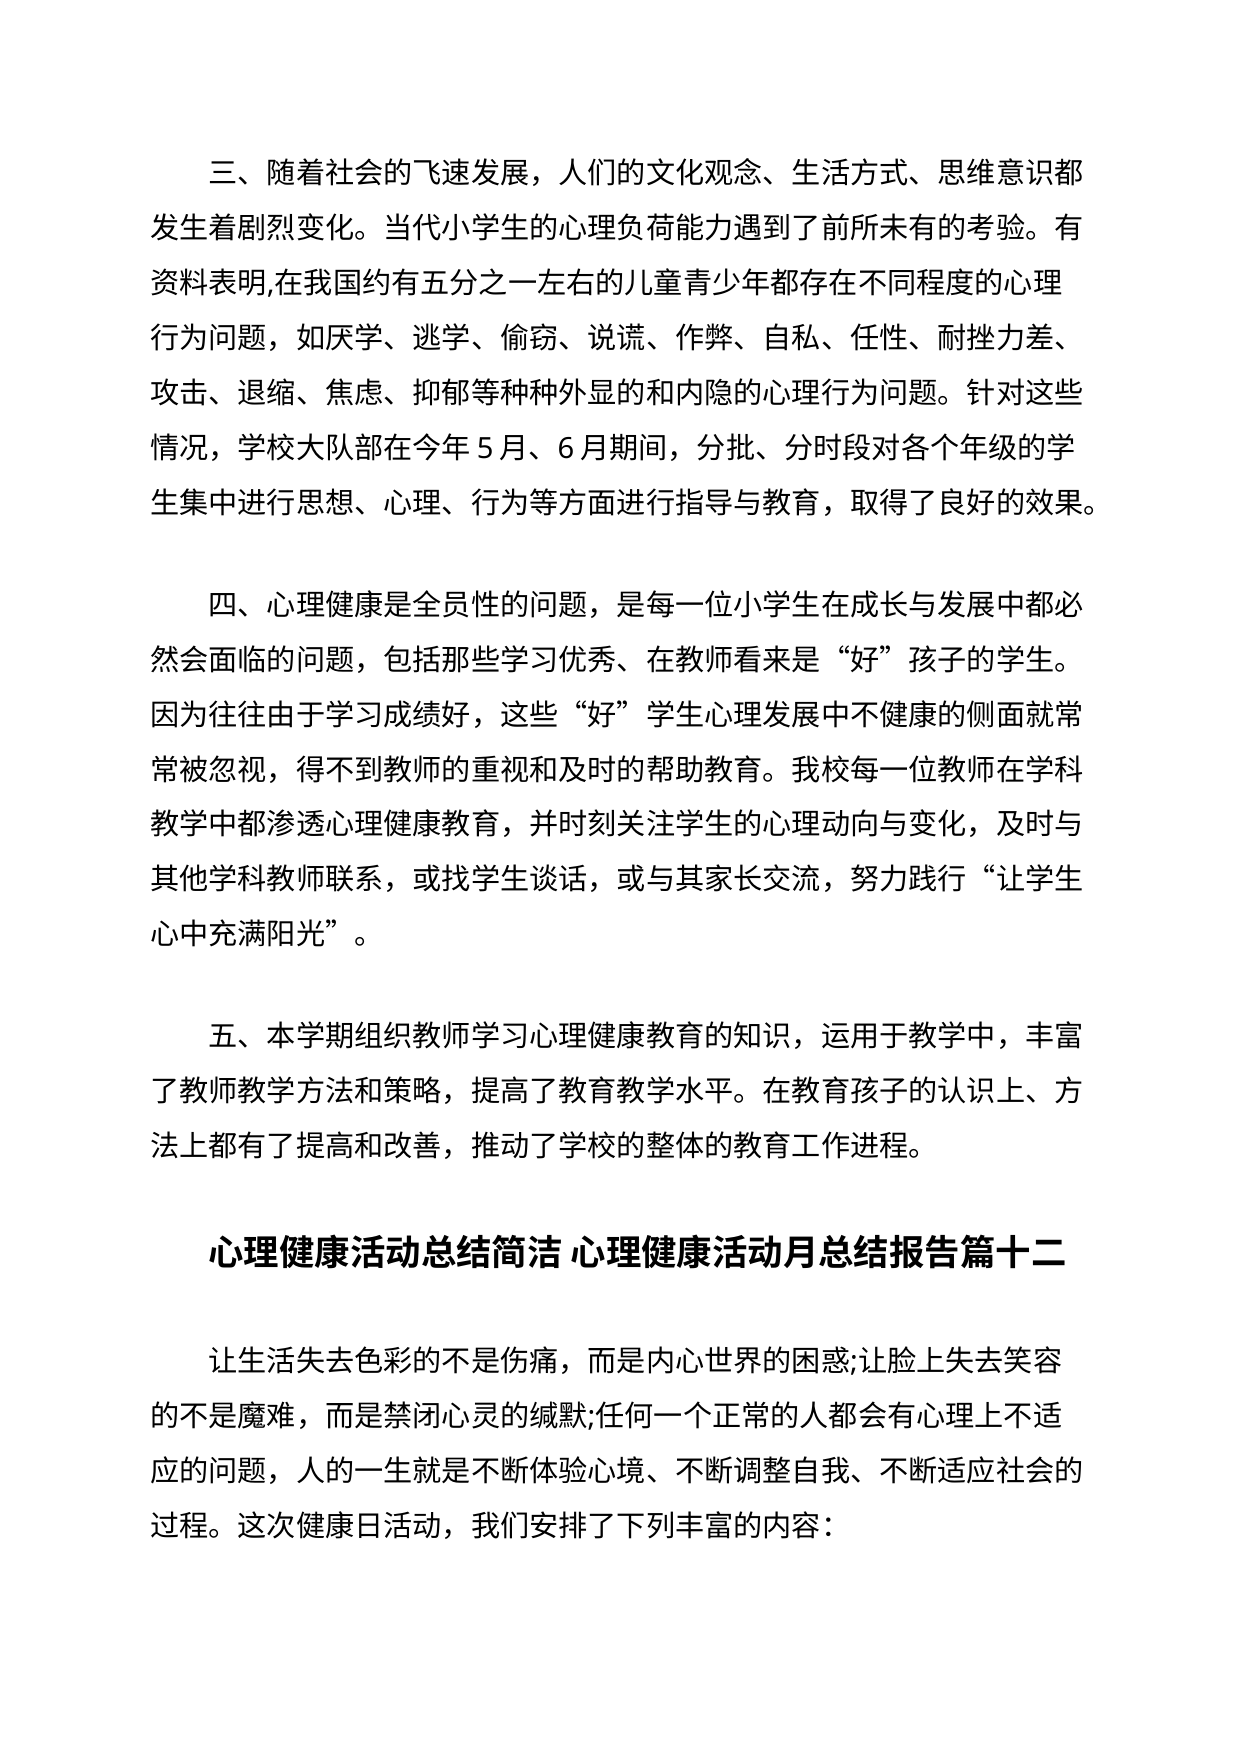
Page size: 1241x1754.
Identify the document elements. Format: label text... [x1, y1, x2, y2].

text 心理健康活动总结简洁 心理健康活动月总结报告篇十二 [150, 1224, 1090, 1275]
text 让生活失去色彩的不是伤痛，而是内心世界的困惑;让脸上失去笑容的不是魔难，而是禁闭心灵的缄默;任何一个正常的人都会有心理上不适应的问题，人的一生就是不断体验心境、不断调整自我、不断适应社会的过程。这次健康日活动，我们安排了下列丰富的内容： [150, 1337, 1090, 1545]
text 三、随着社会的飞速发展，人们的文化观念、生活方式、思维意识都发生着剧烈变化。当代小学生的心理负荷能力遇到了前所未有的考验。有资料表明,在我国约有五分之一左右的儿童青少年都存在不同程度的心理行为问题，如厌学、逃学、偷窃、说谎、作弊、自私、任性、耐挫力差、攻击、退缩、焦虑、抑郁等种种外显的和内隐的心理行为问题。针对这些情况，学校大队部在今年5月、6月期间，分批、分时段对各个年级的学生集中进行思想、心理、行为等方面进行指导与教育，取得了良好的效果。 [150, 150, 1090, 522]
text 四、心理健康是全员性的问题，是每一位小学生在成长与发展中都必然会面临的问题，包括那些学习优秀、在教师看来是“好”孩子的学生。因为往往由于学习成绩好，这些“好”学生心理发展中不健康的侧面就常常被忽视，得不到教师的重视和及时的帮助教育。我校每一位教师在学科教学中都渗透心理健康教育，并时刻关注学生的心理动向与变化，及时与其他学科教师联系，或找学生谈话，或与其家长交流，努力践行“让学生心中充满阳光”。 [150, 581, 1090, 953]
text 五、本学期组织教师学习心理健康教育的知识，运用于教学中，丰富了教师教学方法和策略，提高了教育教学水平。在教育孩子的认识上、方法上都有了提高和改善，推动了学校的整体的教育工作进程。 [150, 1012, 1090, 1164]
